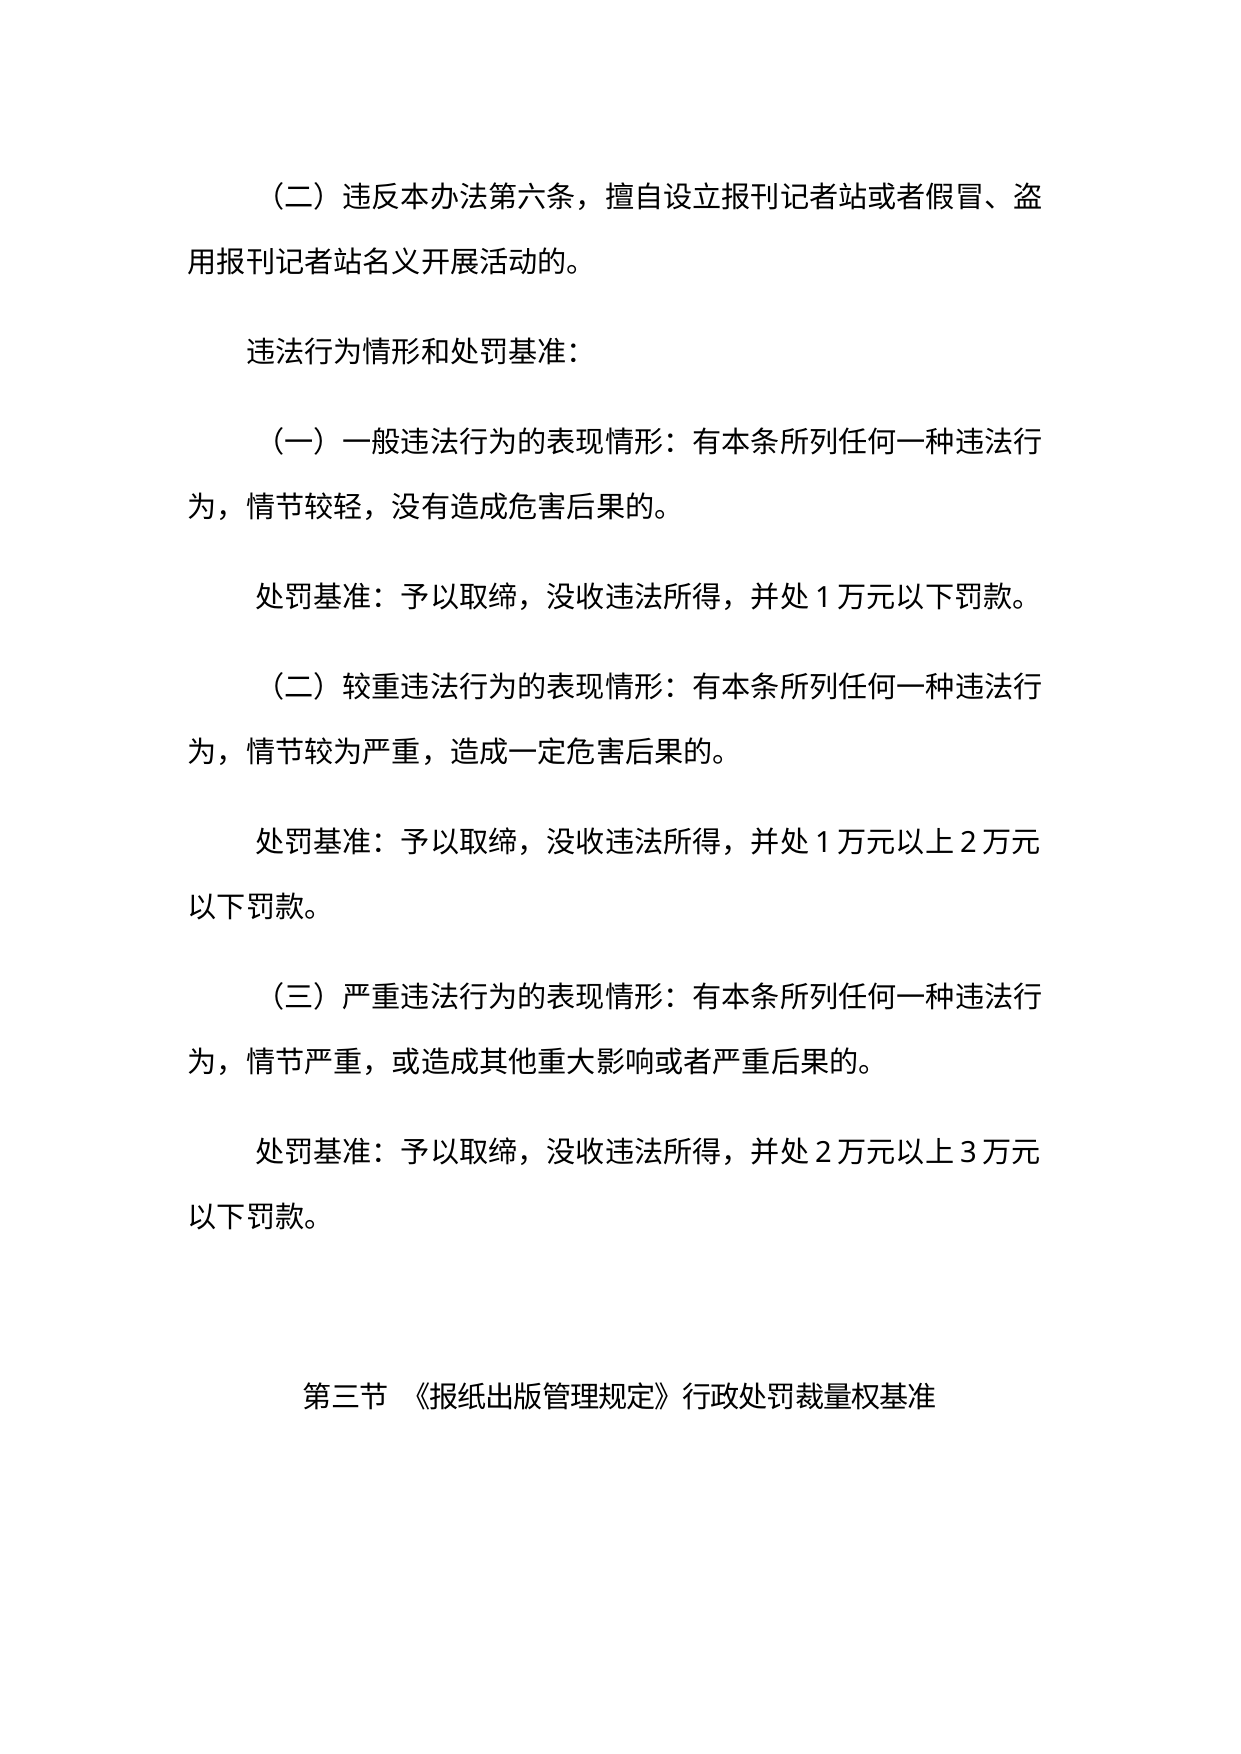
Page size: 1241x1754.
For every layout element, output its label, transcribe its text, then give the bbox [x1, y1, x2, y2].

text 处罚基准：予以取缔，没收违法所得，并处1万元以上2万元以下罚款。 [187, 807, 1053, 937]
text （一）一般违法行为的表现情形：有本条所列任何一种违法行为，情节较轻，没有造成危害后果的。 [187, 407, 1053, 537]
text （二）违反本办法第六条，擅自设立报刊记者站或者假冒、盗用报刊记者站名义开展活动的。 [187, 162, 1053, 292]
text （三）严重违法行为的表现情形：有本条所列任何一种违法行为，情节严重，或造成其他重大影响或者严重后果的。 [187, 962, 1053, 1092]
text 第三节 《报纸出版管理规定》行政处罚裁量权基准 [187, 1362, 1053, 1427]
text 处罚基准：予以取缔，没收违法所得，并处2万元以上3万元以下罚款。 [187, 1117, 1053, 1247]
text （二）较重违法行为的表现情形：有本条所列任何一种违法行为，情节较为严重，造成一定危害后果的。 [187, 652, 1053, 782]
text 处罚基准：予以取缔，没收违法所得，并处1万元以下罚款。 [187, 562, 1053, 627]
text 违法行为情形和处罚基准： [187, 317, 1053, 382]
